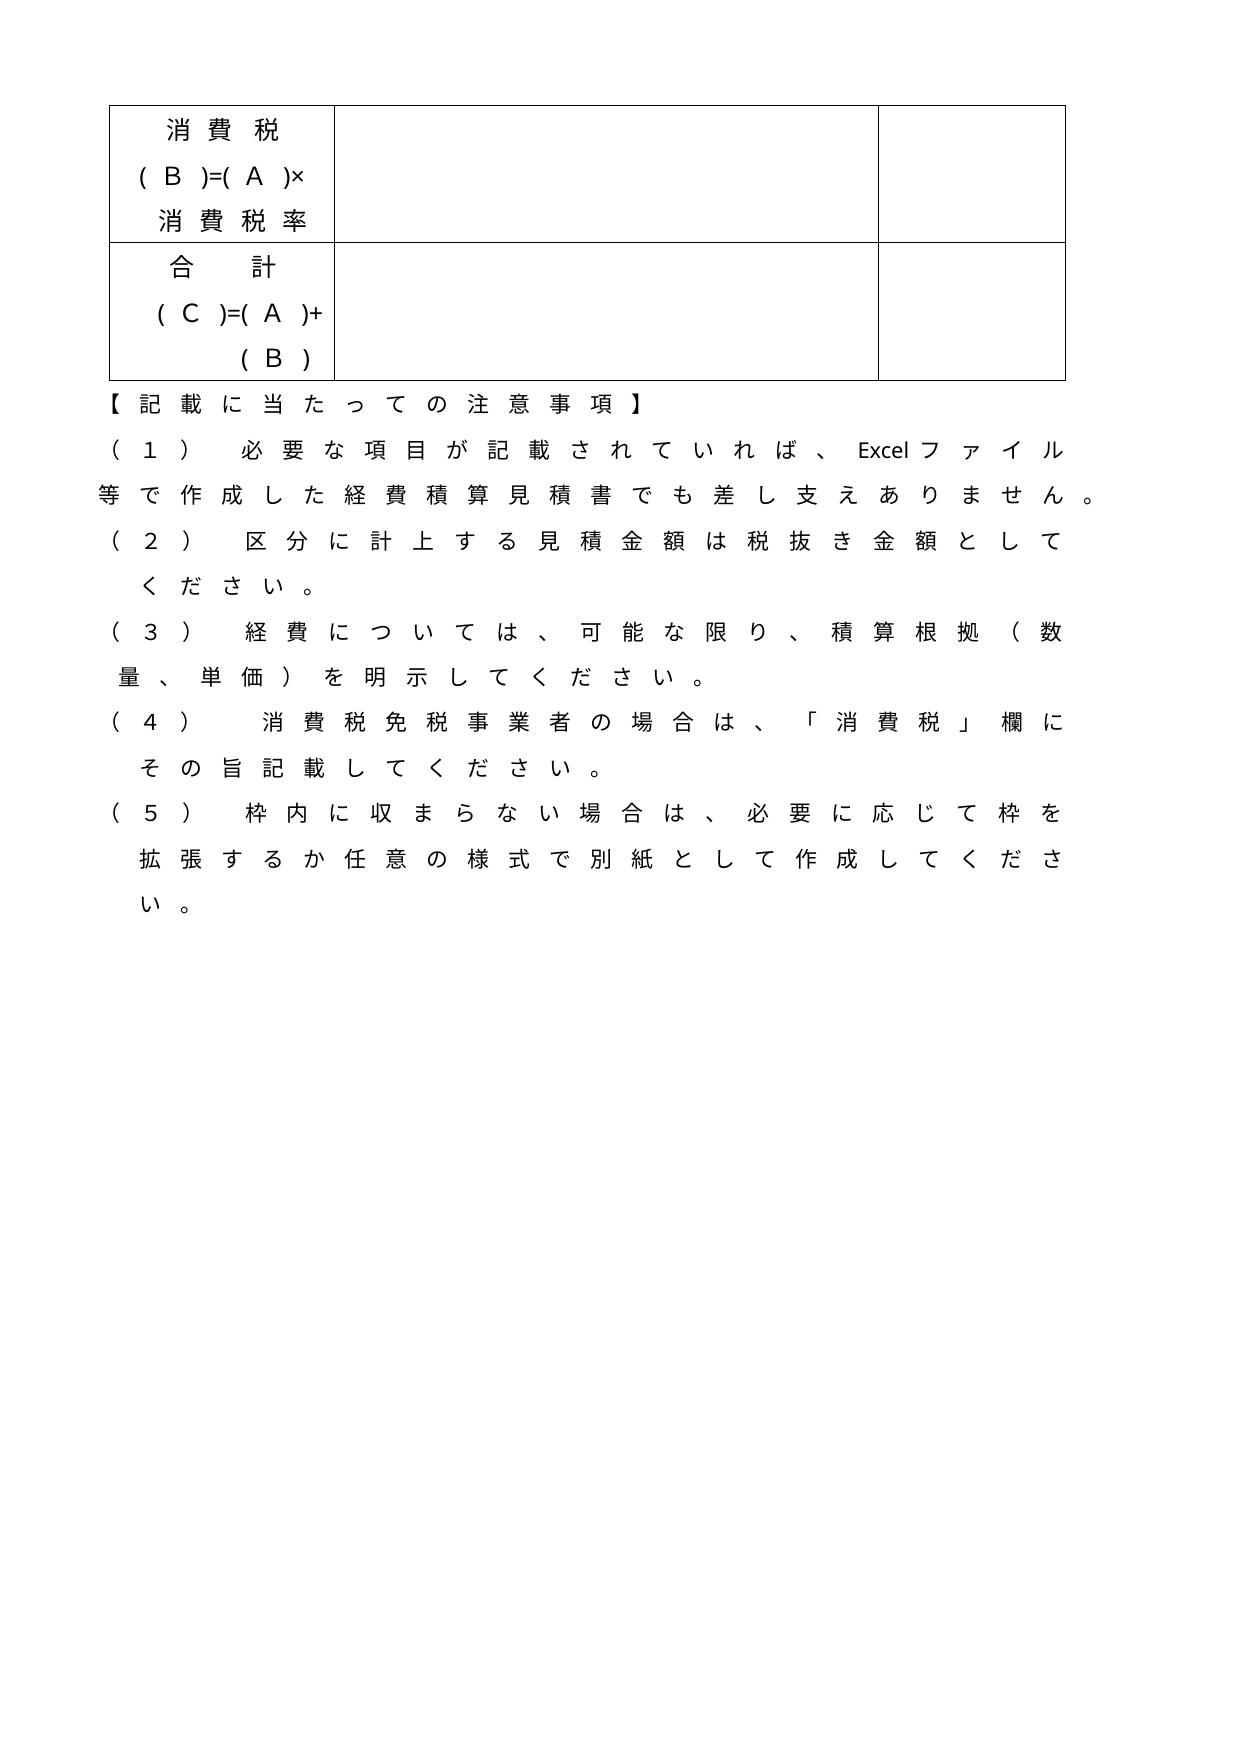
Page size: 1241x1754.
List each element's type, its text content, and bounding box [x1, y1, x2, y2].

table_cell 合 計 (Ｃ)=(Ａ)+(Ｂ) [110, 243, 334, 379]
text （１） 必要な項目が記載されていれば、Excelファイル等で作成した経費積算見積書でも差し支えありません。 [98, 426, 1083, 517]
text （２） 区分に計上する見積金額は税抜き金額としてください。 [98, 517, 1083, 608]
table_cell [879, 243, 1065, 379]
text （５） 枠内に収まらない場合は、必要に応じて枠を拡張するか任意の様式で別紙として作成してください。 [98, 789, 1083, 926]
text 【記載に当たっての注意事項】 [98, 381, 1083, 426]
table_cell [335, 243, 878, 379]
table_cell 消費税 (Ｂ)=(Ａ)×消費税率 [110, 106, 334, 242]
text （４） 消費税免税事業者の場合は、「消費税」欄にその旨記載してください。 [98, 698, 1083, 789]
text （３） 経費については、可能な限り、積算根拠（数量、単価）を明示してください。 [98, 608, 1083, 698]
table_cell [335, 106, 878, 242]
table_cell [879, 106, 1065, 242]
